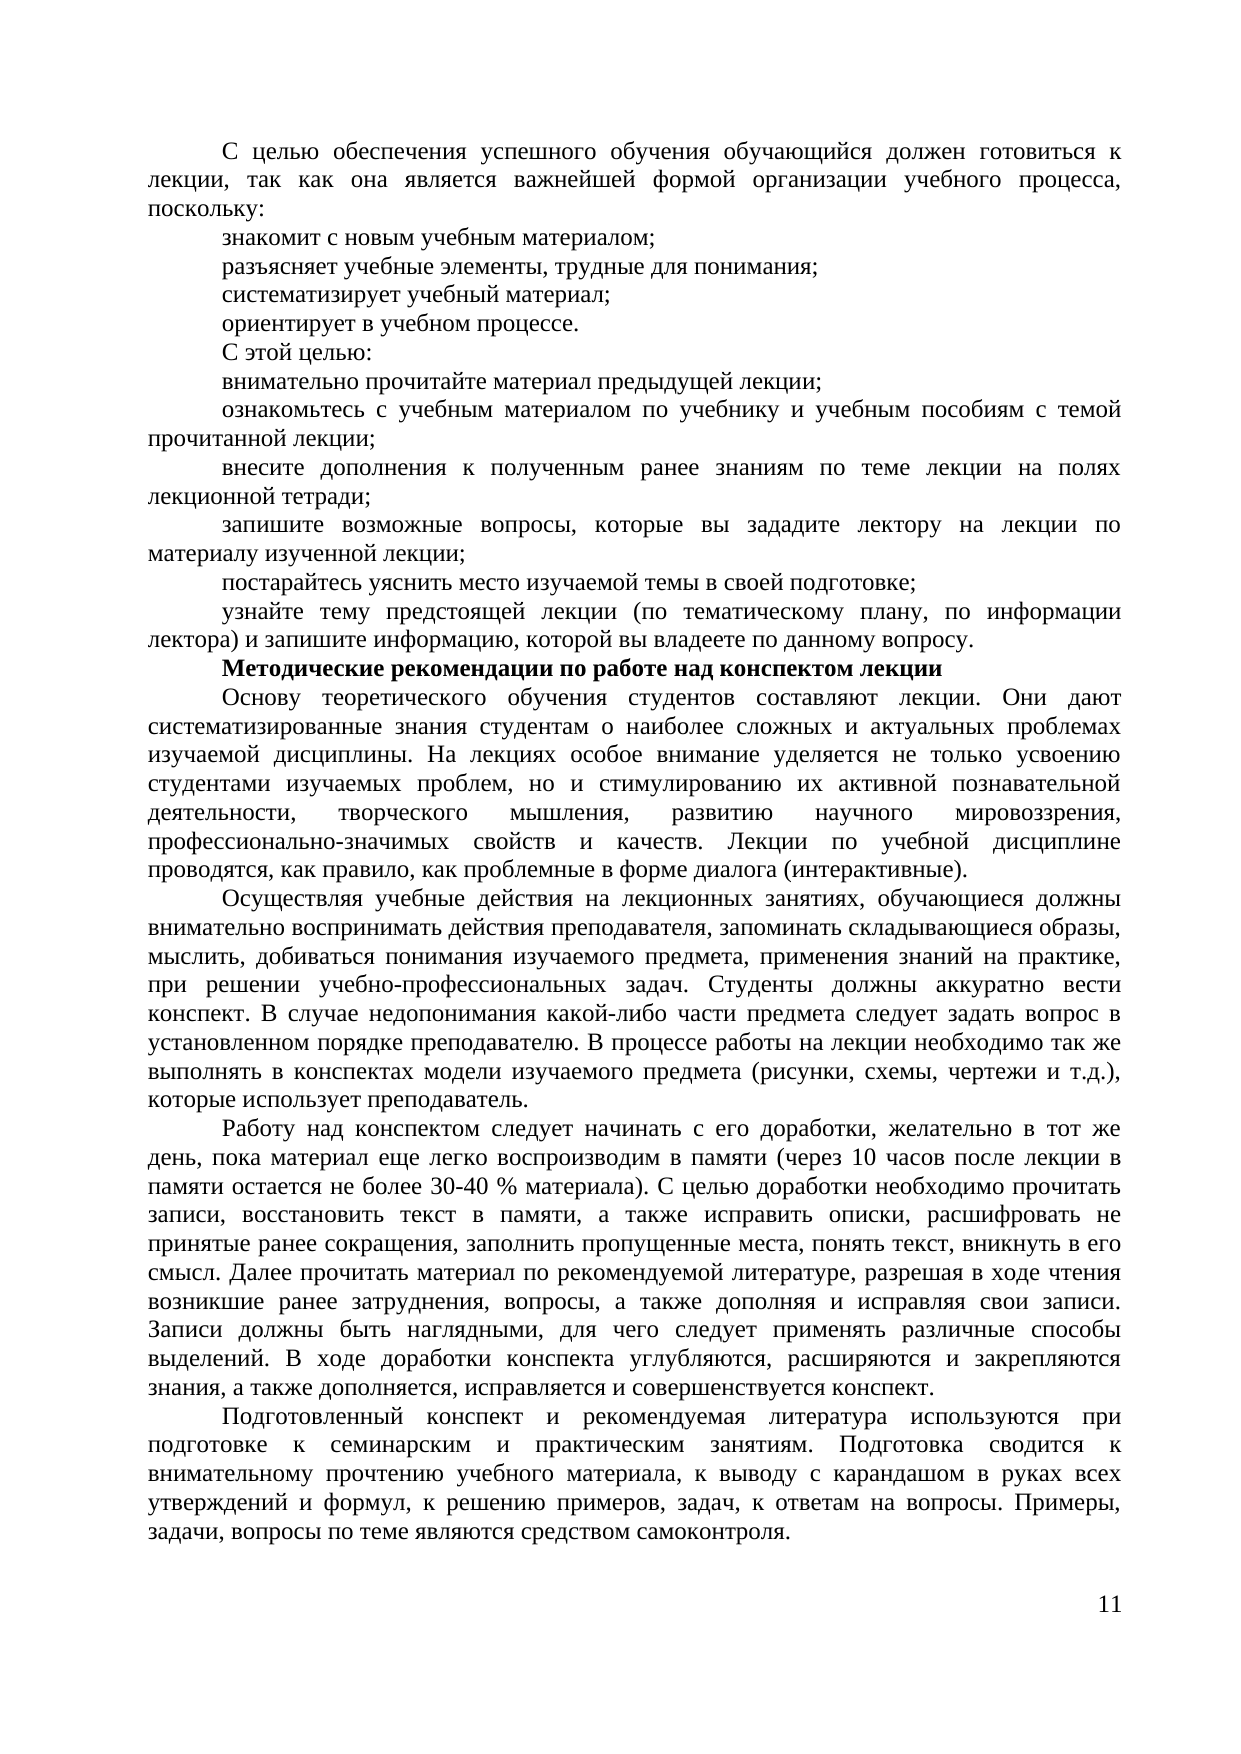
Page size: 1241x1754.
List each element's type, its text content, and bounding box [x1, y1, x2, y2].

text внимательно прочитайте материал предыдущей лекции; [148, 366, 1122, 394]
text Методические рекомендации по работе над конспектом лекции [148, 653, 1122, 682]
text разъясняет учебные элементы, трудные для понимания; [222, 251, 1122, 279]
text ориентирует в учебном процессе. [222, 308, 1122, 337]
text Работу над конспектом следует начинать с его доработки, желательно в тот же день, пока материал еще легко воспроизводим в памяти (через 10 часов после лекции в памяти остается не более 30-40 % материала). С целью доработки необходимо прочитать записи, восстановить текст в памяти, а также исправить описки, расшифровать не принятые ранее сокращения, заполнить пропущенные места, понять текст, вникнуть в его смысл. Далее прочитать материал по рекомендуемой литературе, разрешая в ходе чтения возникшие ранее затруднения, вопросы, а также дополняя и исправляя свои записи. Записи должны быть наглядными, для чего следует применять различные способы выделений. В ходе доработки конспекта углубляются, расширяются и закрепляются знания, а также дополняется, исправляется и совершенствуется конспект. [148, 1113, 1122, 1401]
text систематизирует учебный материал; [222, 279, 1122, 308]
text Осуществляя учебные действия на лекционных занятиях, обучающиеся должны внимательно воспринимать действия преподавателя, запоминать складывающиеся образы, мыслить, добиваться понимания изучаемого предмета, применения знаний на практике, при решении учебно-профессиональных задач. Студенты должны аккуратно вести конспект. В случае недопонимания какой-либо части предмета следует задать вопрос в установленном порядке преподавателю. В процессе работы на лекции необходимо так же выполнять в конспектах модели изучаемого предмета (рисунки, схемы, чертежи и т.д.), которые использует преподаватель. [148, 883, 1122, 1113]
text ознакомьтесь с учебным материалом по учебнику и учебным пособиям с темой прочитанной лекции; [148, 394, 1122, 452]
text С этой целью: [148, 337, 1122, 366]
text Подготовленный конспект и рекомендуемая литература используются при подготовке к семинарским и практическим занятиям. Подготовка сводится к внимательному прочтению учебного материала, к выводу с карандашом в руках всех утверждений и формул, к решению примеров, задач, к ответам на вопросы. Примеры, задачи, вопросы по теме являются средством самоконтроля. [148, 1401, 1122, 1544]
text внесите дополнения к полученным ранее знаниям по теме лекции на полях лекционной тетради; [148, 452, 1122, 509]
text узнайте тему предстоящей лекции (по тематическому плану, по информации лектора) и запишите информацию, которой вы владеете по данному вопросу. [148, 596, 1122, 653]
text запишите возможные вопросы, которые вы зададите лектору на лекции по материалу изученной лекции; [148, 509, 1122, 567]
text знакомит с новым учебным материалом; [222, 222, 1122, 251]
text Основу теоретического обучения студентов составляют лекции. Они дают систематизированные знания студентам о наиболее сложных и актуальных проблемах изучаемой дисциплины. На лекциях особое внимание уделяется не только усвоению студентами изучаемых проблем, но и стимулированию их активной познавательной деятельности, творческого мышления, развитию научного мировоззрения, профессионально-значимых свойств и качеств. Лекции по учебной дисциплине проводятся, как правило, как проблемные в форме диалога (интерактивные). [148, 682, 1122, 883]
text С целью обеспечения успешного обучения обучающийся должен готовиться к лекции, так как она является важнейшей формой организации учебного процесса, поскольку: [148, 136, 1122, 222]
text постарайтесь уяснить место изучаемой темы в своей подготовке; [148, 567, 1122, 596]
